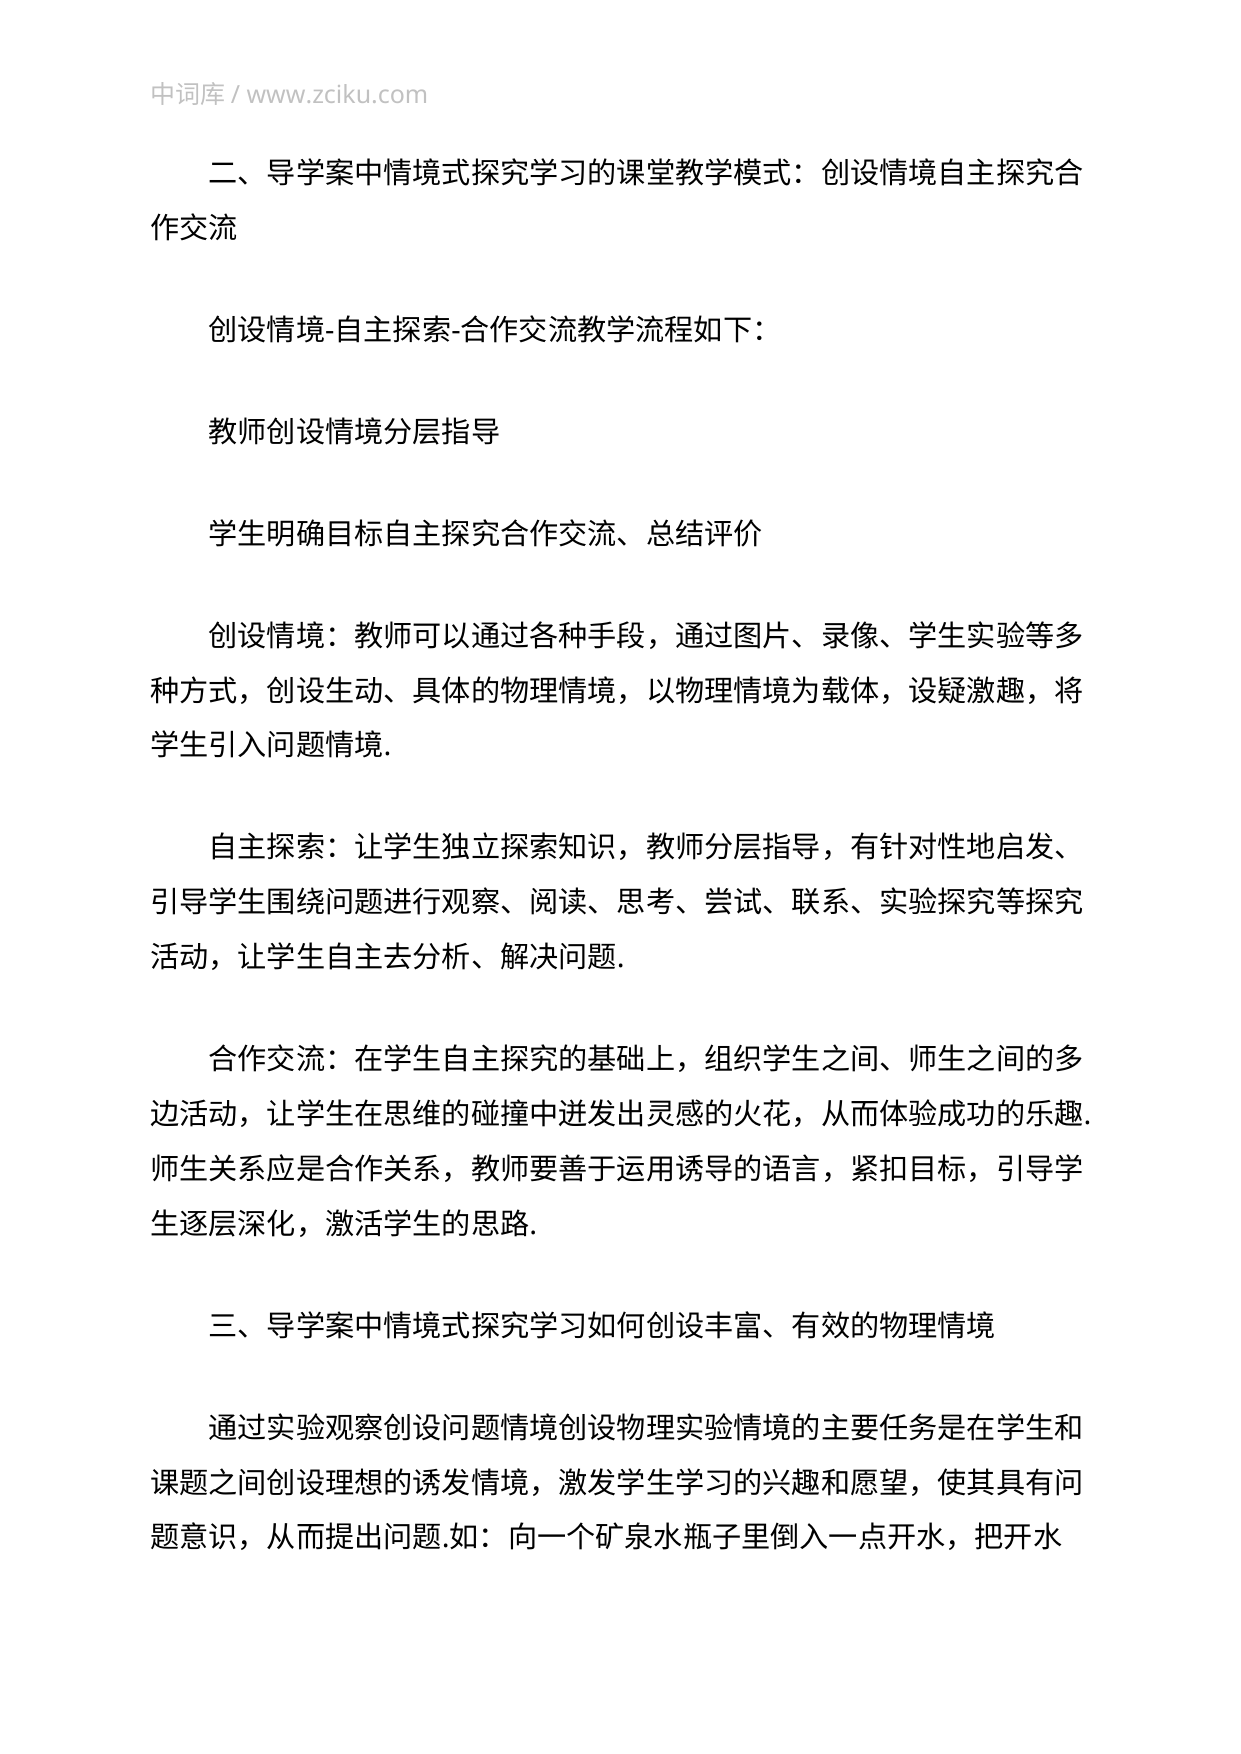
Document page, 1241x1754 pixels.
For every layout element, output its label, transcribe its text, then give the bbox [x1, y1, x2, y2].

text 三、导学案中情境式探究学习如何创设丰富、有效的物理情境 [150, 1302, 1090, 1345]
text 创设情境-自主探索-合作交流教学流程如下： [150, 307, 1090, 349]
text 教师创设情境分层指导 [150, 409, 1090, 451]
text 二、导学案中情境式探究学习的课堂教学模式：创设情境自主探究合作交流 [150, 150, 1090, 247]
text 学生明确目标自主探究合作交流、总结评价 [150, 510, 1090, 553]
text 合作交流：在学生自主探究的基础上，组织学生之间、师生之间的多边活动，让学生在思维的碰撞中迸发出灵感的火花，从而体验成功的乐趣.师生关系应是合作关系，教师要善于运用诱导的语言，紧扣目标，引导学生逐层深化，激活学生的思路. [150, 1036, 1090, 1243]
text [150, 1404, 1090, 1556]
text 创设情境：教师可以通过各种手段，通过图片、录像、学生实验等多种方式，创设生动、具体的物理情境，以物理情境为载体，设疑激趣，将学生引入问题情境. [150, 612, 1090, 764]
text 自主探索：让学生独立探索知识，教师分层指导，有针对性地启发、引导学生围绕问题进行观察、阅读、思考、尝试、联系、实验探究等探究活动，让学生自主去分析、解决问题. [150, 824, 1090, 976]
